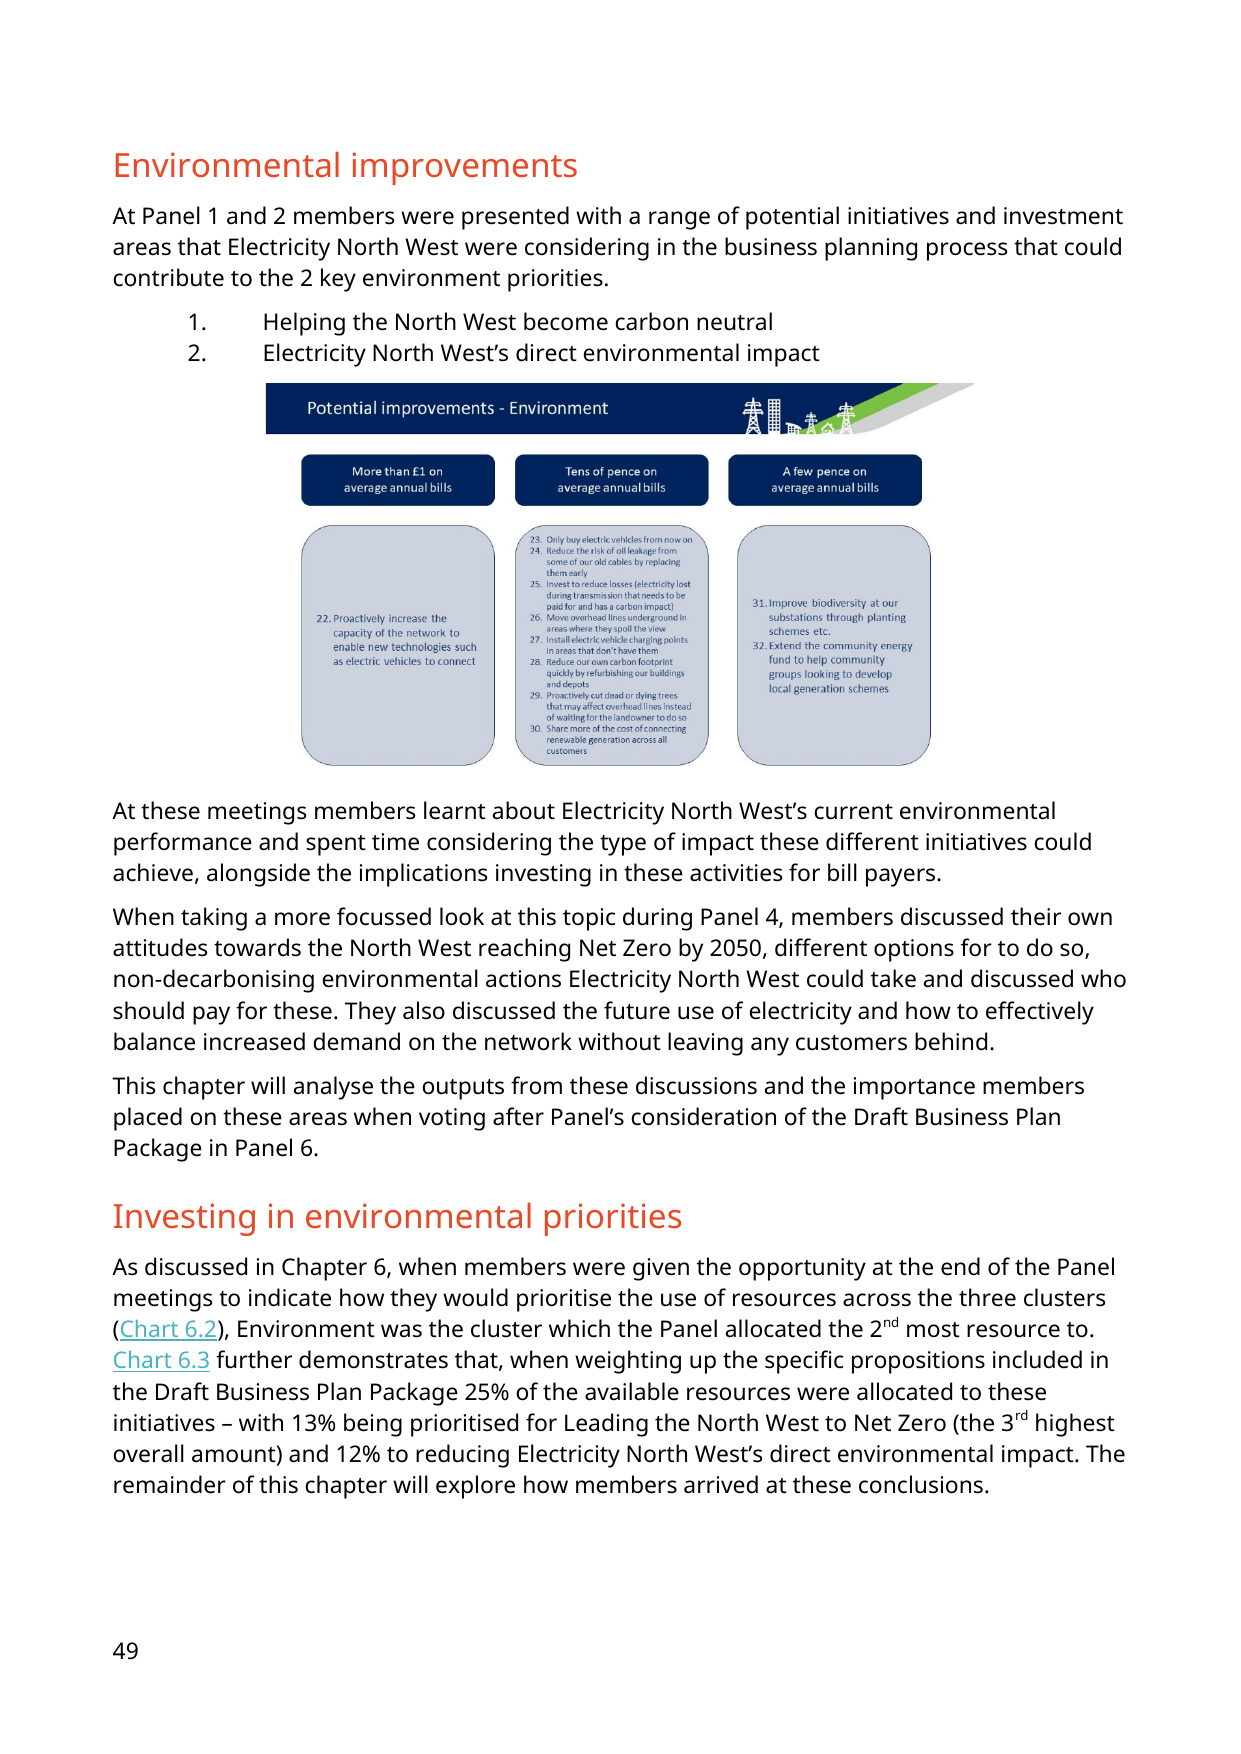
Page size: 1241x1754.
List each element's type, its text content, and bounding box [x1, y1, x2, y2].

list Helping the North West become carbon neutral [187, 306, 1128, 337]
subtitle Environmental improvements [112, 142, 1128, 187]
text When taking a more focussed look at this topic during Panel 4, members discussed their own attitudes towards the North West reaching Net Zero by 2050, different options for to do so, non-decarbonising environmental actions Electricity North West could take and discussed who should pay for these. They also discussed the future use of electricity and how to effectively balance increased demand on the network without leaving any customers behind. [112, 901, 1128, 1057]
picture [265, 383, 975, 783]
list Electricity North West’s direct environmental impact [187, 337, 1128, 368]
subtitle Investing in environmental priorities [112, 1193, 1128, 1238]
text This chapter will analyse the outputs from these discussions and the importance members placed on these areas when voting after Panel’s consideration of the Draft Business Plan Package in Panel 6. [112, 1070, 1128, 1163]
text At Panel 1 and 2 members were presented with a range of potential initiatives and investment areas that Electricity North West were considering in the business planning process that could contribute to the 2 key environment priorities. [112, 199, 1128, 293]
text As discussed in Chapter 6, when members were given the opportunity at the end of the Panel meetings to indicate how they would prioritise the use of resources across the three clusters (Chart 6.2), Environment was the cluster which the Panel allocated the 2nd most resource to. Chart 6.3 further demonstrates that, when weighting up the specific propositions included in the Draft Business Plan Package 25% of the available resources were allocated to these initiatives – with 13% being prioritised for Leading the North West to Net Zero (the 3rd highest overall amount) and 12% to reducing Electricity North West’s direct environmental impact. The remainder of this chapter will explore how members arrived at these conclusions. [112, 1251, 1128, 1501]
